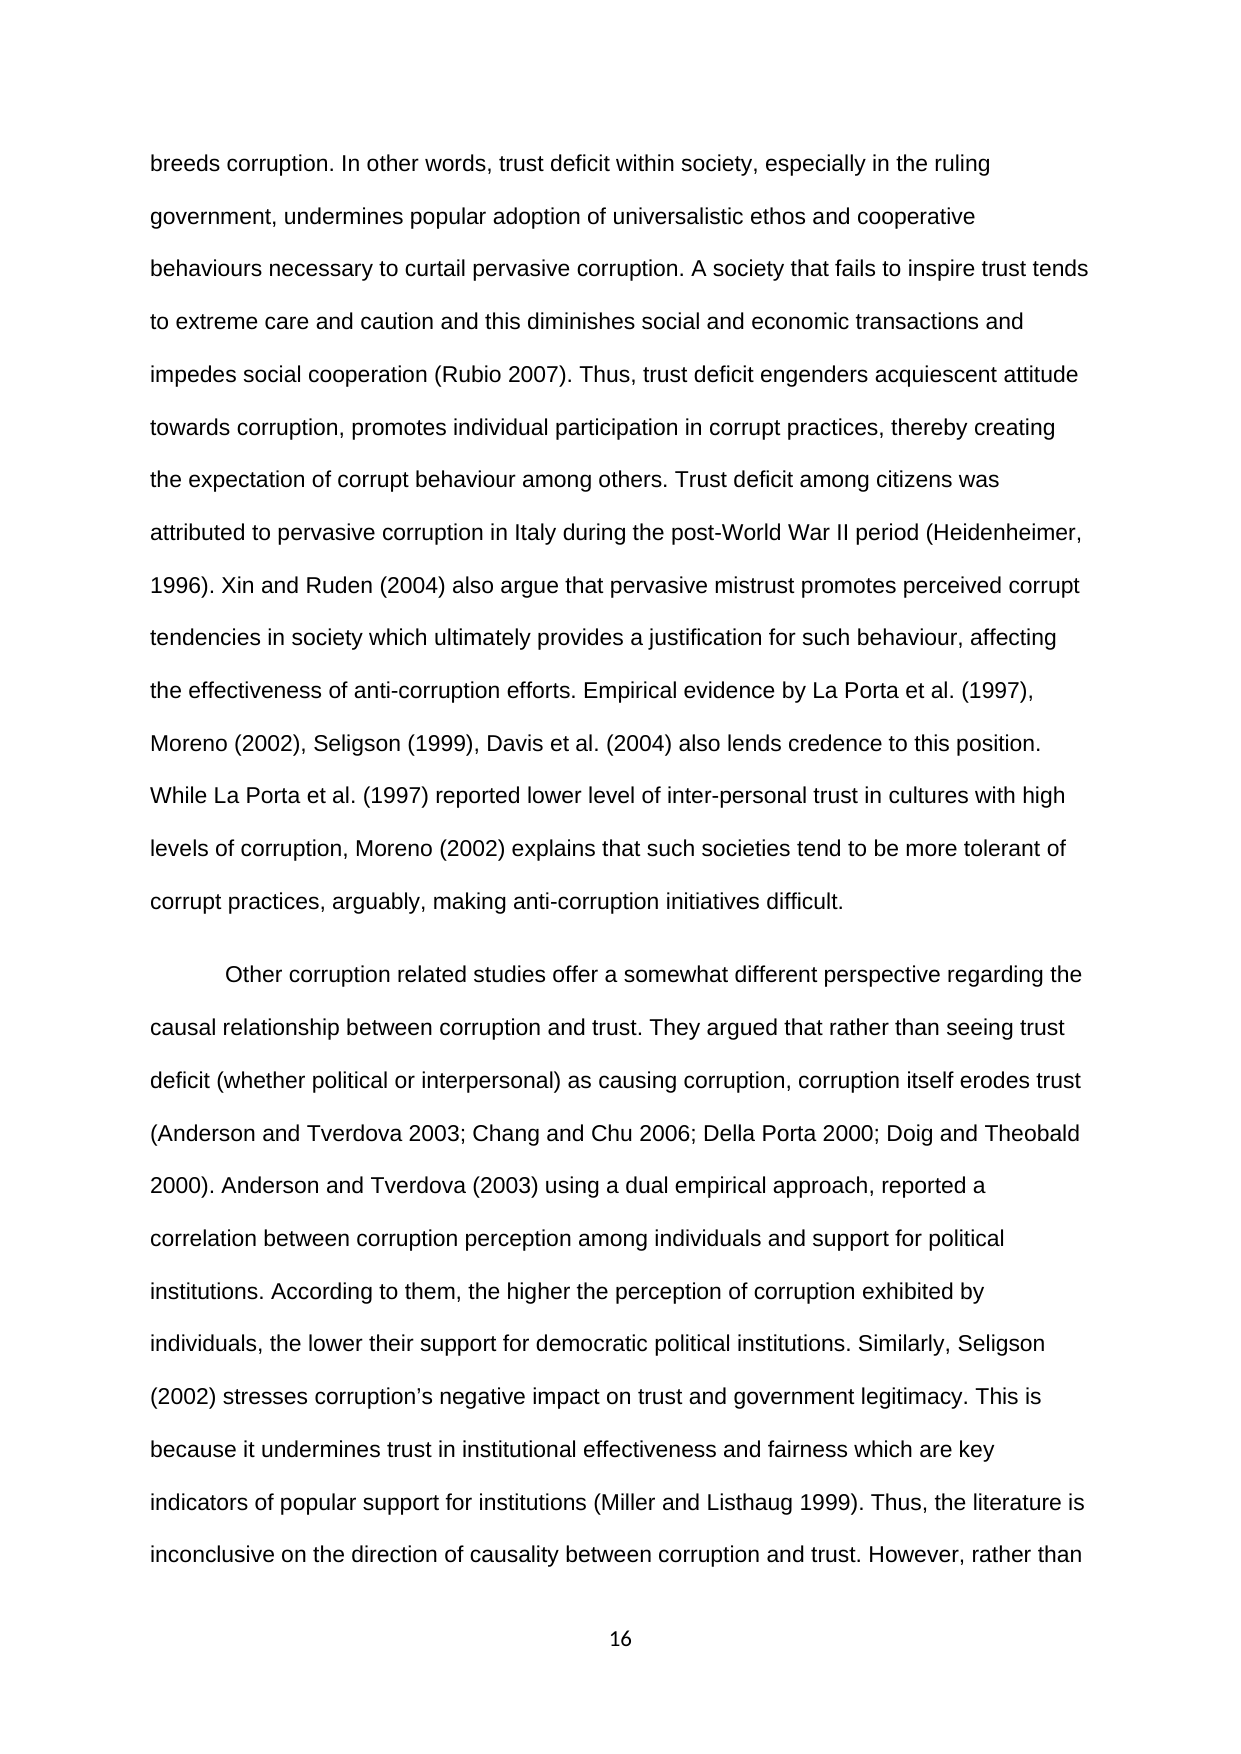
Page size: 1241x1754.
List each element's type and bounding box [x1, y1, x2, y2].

text [150, 961, 1090, 1568]
text [150, 150, 1090, 914]
